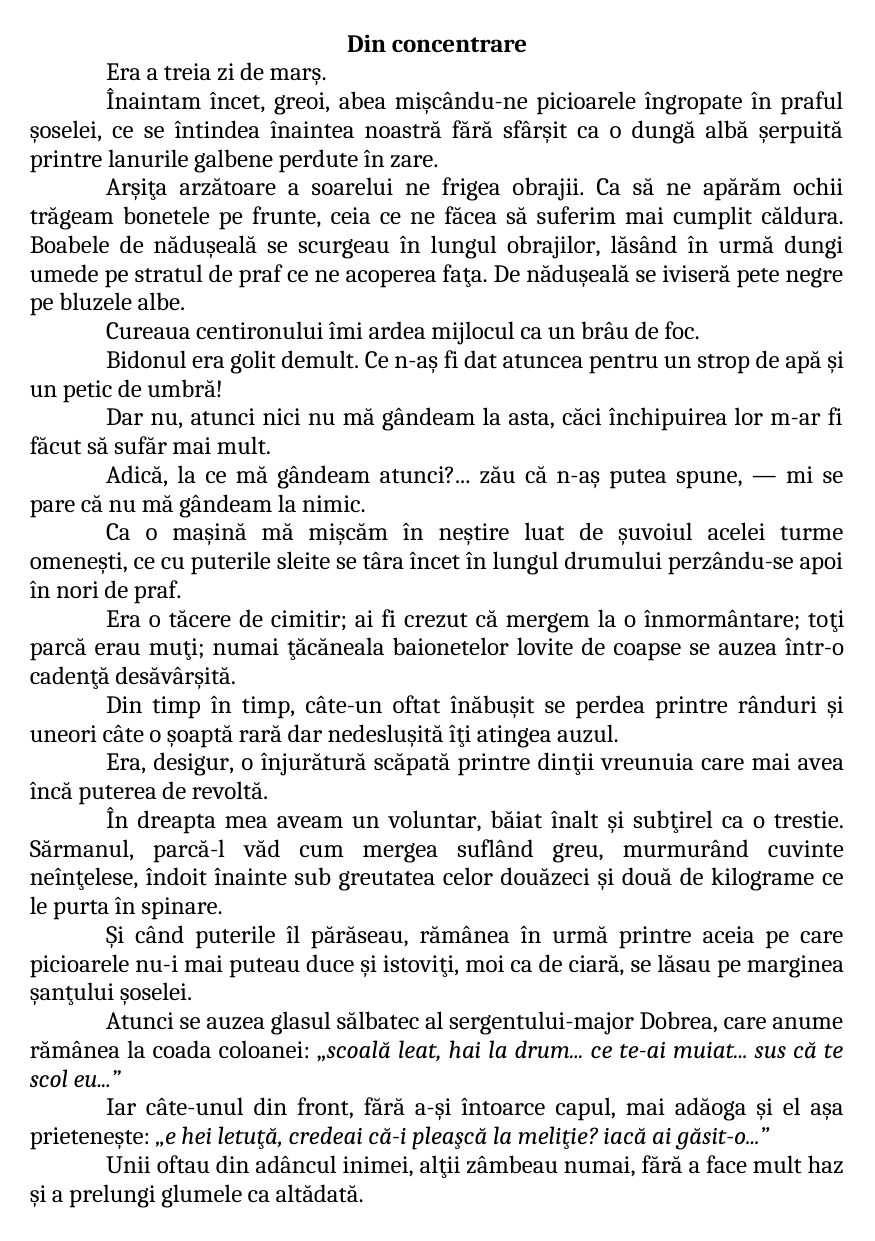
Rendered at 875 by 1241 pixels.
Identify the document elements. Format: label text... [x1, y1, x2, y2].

text Arşiţa arzătoare a soarelui ne frigea obrajii. Ca să ne apărăm ochii trăgeam bonetele pe frunte, ceia ce ne făcea să suferim mai cumplit căldura. Boabele de năduşeală se scurgeau în lungul obrajilor, lăsând în urmă dungi umede pe stratul de praf ce ne acoperea faţa. De năduşeală se iviseră pete negre pe bluzele albe. [29, 173, 844, 317]
subtitle Din concentrare [29, 29, 844, 58]
text Şi când puterile îl părăseau, rămânea în urmă printre aceia pe care picioarele nu-i mai puteau duce şi istoviţi, moi ca de ciară, se lăsau pe marginea şanţului şoselei. [29, 921, 844, 1007]
text Bidonul era golit demult. Ce n-aş fi dat atuncea pentru un strop de apă şi un petic de umbră! [29, 346, 844, 403]
text Era a treia zi de marş. [29, 58, 844, 87]
text Ca o maşină mă mişcăm în neştire luat de şuvoiul acelei turme omeneşti, ce cu puterile sleite se târa încet în lungul drumului perzându-se apoi în nori de praf. [29, 518, 844, 604]
text Din timp în timp, câte-un oftat înăbuşit se perdea printre rânduri şi uneori câte o şoaptă rară dar nedesluşită îţi atingea auzul. [29, 691, 844, 748]
text În dreapta mea aveam un voluntar, băiat înalt şi subţirel ca o trestie. Sărmanul, parcă-l văd cum mergea suflând greu, murmurând cuvinte neînţelese, îndoit înainte sub greutatea celor douăzeci şi două de kilograme ce le purta în spinare. [29, 806, 844, 921]
text Era o tăcere de cimitir; ai fi crezut că mergem la o înmormântare; toţi parcă erau muţi; numai ţăcăneala baionetelor lovite de coapse se auzea într-o cadenţă desăvârşită. [29, 604, 844, 691]
text Era, desigur, o înjurătură scăpată printre dinţii vreunuia care mai avea încă puterea de revoltă. [29, 748, 844, 806]
text Dar nu, atunci nici nu mă gândeam la asta, căci închipuirea lor m-ar fi făcut să sufăr mai mult. [29, 403, 844, 461]
text Iar câte-unul din front, fără a-şi întoarce capul, mai adăoga şi el aşa prieteneşte: „e hei letuţă, credeai că-i pleaşcă la meliţie? iacă ai găsit-o...” [29, 1093, 844, 1151]
text Atunci se auzea glasul sălbatec al sergentului-major Dobrea, care anume rămânea la coada coloanei: „scoală leat, hai la drum... ce te-ai muiat... sus că te scol eu...” [29, 1007, 844, 1093]
text Înaintam încet, greoi, abea mişcându-ne picioarele îngropate în praful şoselei, ce se întindea înaintea noastră fără sfârşit ca o dungă albă şerpuită printre lanurile galbene perdute în zare. [29, 87, 844, 173]
text Unii oftau din adâncul inimei, alţii zâmbeau numai, fără a face mult haz şi a prelungi glumele ca altădată. [29, 1151, 844, 1208]
text Adică, la ce mă gândeam atunci?... zău că n-aş putea spune, — mi se pare că nu mă gândeam la nimic. [29, 461, 844, 518]
text Cureaua centironului îmi ardea mijlocul ca un brâu de foc. [29, 317, 844, 346]
